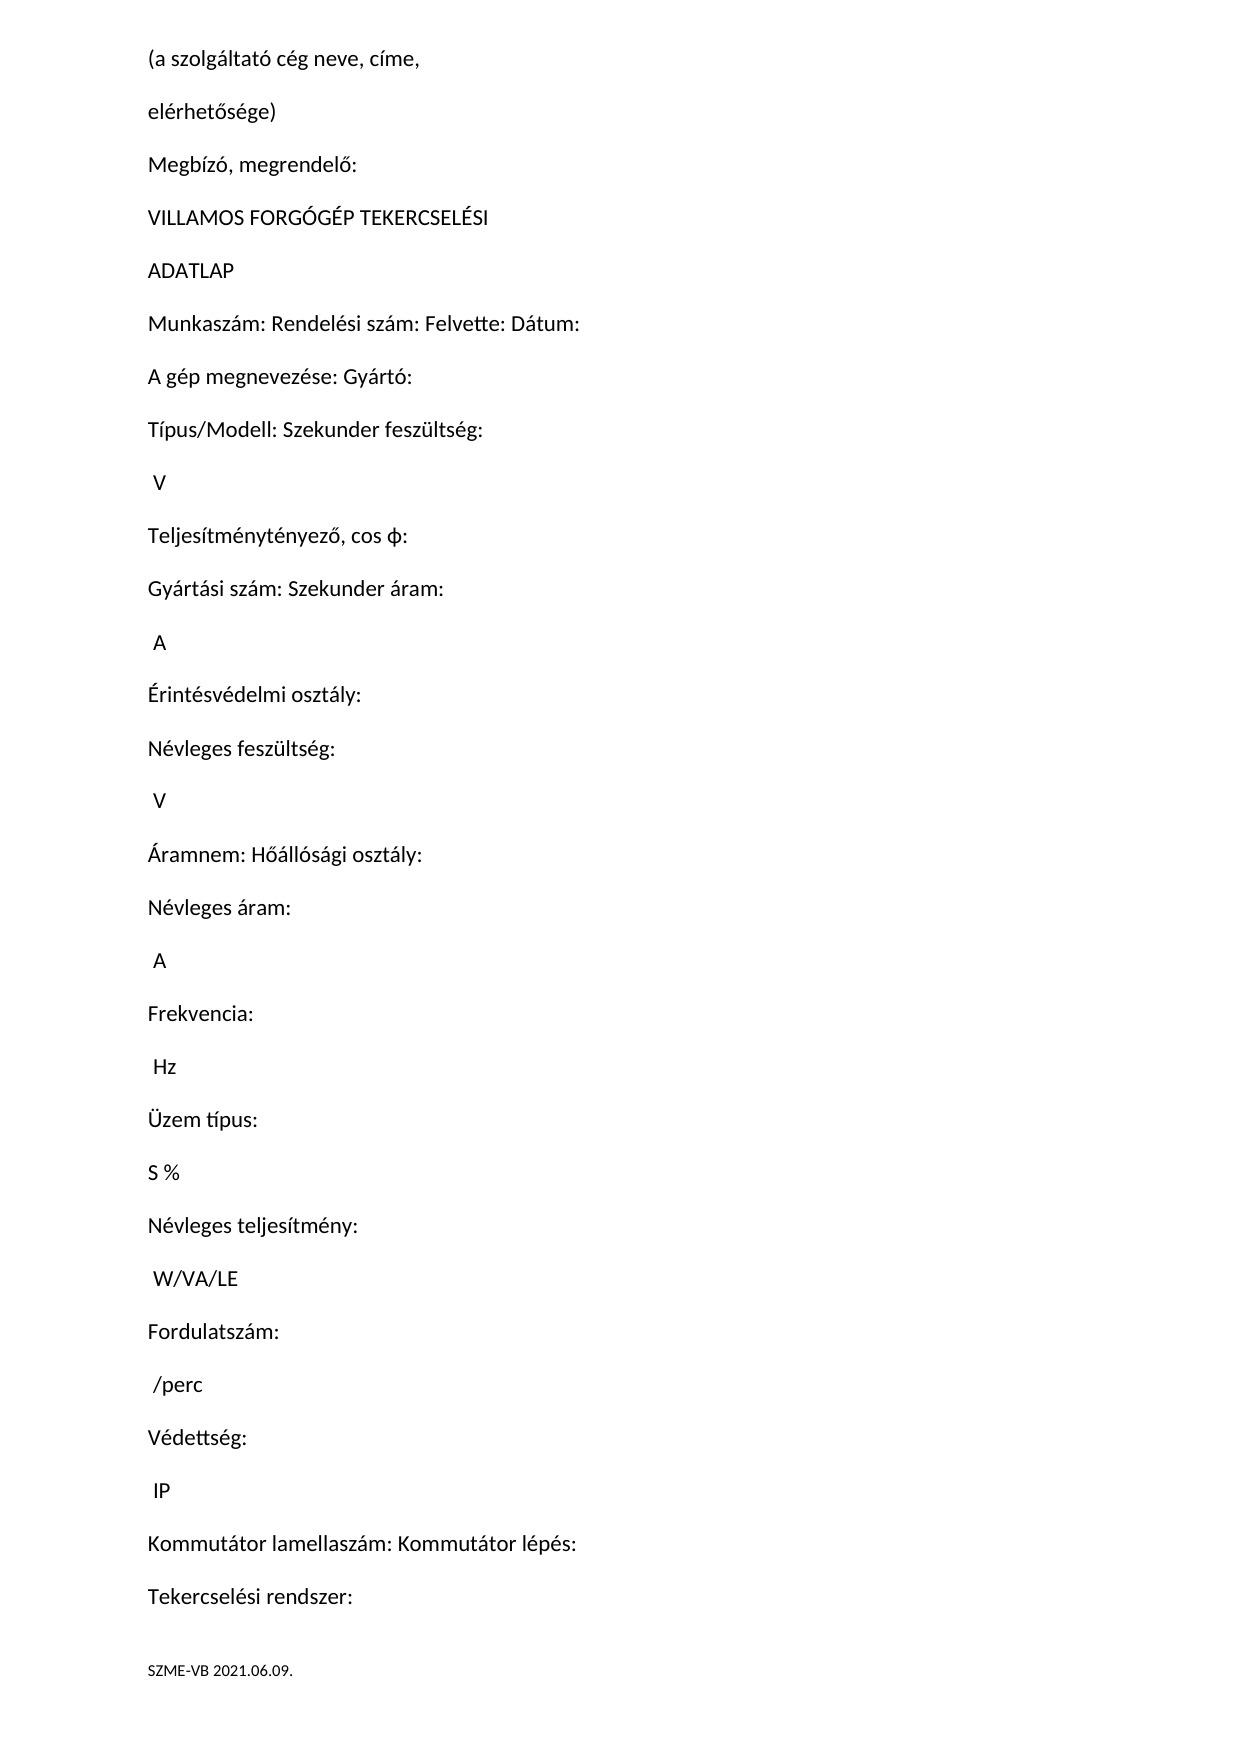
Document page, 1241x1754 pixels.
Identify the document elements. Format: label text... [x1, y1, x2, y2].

text VILLAMOS FORGÓGÉP TEKERCSELÉSI [148, 203, 1166, 231]
text Névleges áram: [148, 893, 1166, 921]
text Tekercselési rendszer: [148, 1582, 1166, 1610]
text IP [148, 1476, 1166, 1504]
text Teljesítménytényező, cos ϕ: [148, 522, 1166, 549]
text Gyártási szám: Szekunder áram: [148, 574, 1166, 603]
text ADATLAP [148, 256, 1166, 284]
text Fordulatszám: [148, 1317, 1166, 1345]
text A [148, 628, 1166, 656]
text /perc [148, 1370, 1166, 1398]
text Érintésvédelmi osztály: [148, 681, 1166, 709]
text Áramnem: Hőállósági osztály: [148, 840, 1166, 868]
text Kommutátor lamellaszám: Kommutátor lépés: [148, 1529, 1166, 1557]
text Hz [148, 1052, 1166, 1080]
text V [148, 468, 1166, 497]
text W/VA/LE [148, 1264, 1166, 1292]
text Védettség: [148, 1423, 1166, 1451]
text Típus/Modell: Szekunder feszültség: [148, 416, 1166, 443]
text V [148, 787, 1166, 815]
text Üzem típus: [148, 1105, 1166, 1133]
text A [148, 946, 1166, 974]
text Névleges teljesítmény: [148, 1211, 1166, 1239]
text Névleges feszültség: [148, 734, 1166, 762]
text (a szolgáltató cég neve, címe, [148, 44, 1166, 72]
text Munkaszám: Rendelési szám: Felvette: Dátum: [148, 309, 1166, 337]
text S % [148, 1158, 1166, 1186]
text elérhetősége) [148, 97, 1166, 125]
text Frekvencia: [148, 999, 1166, 1027]
text Megbízó, megrendelő: [148, 150, 1166, 178]
text A gép megnevezése: Gyártó: [148, 362, 1166, 391]
